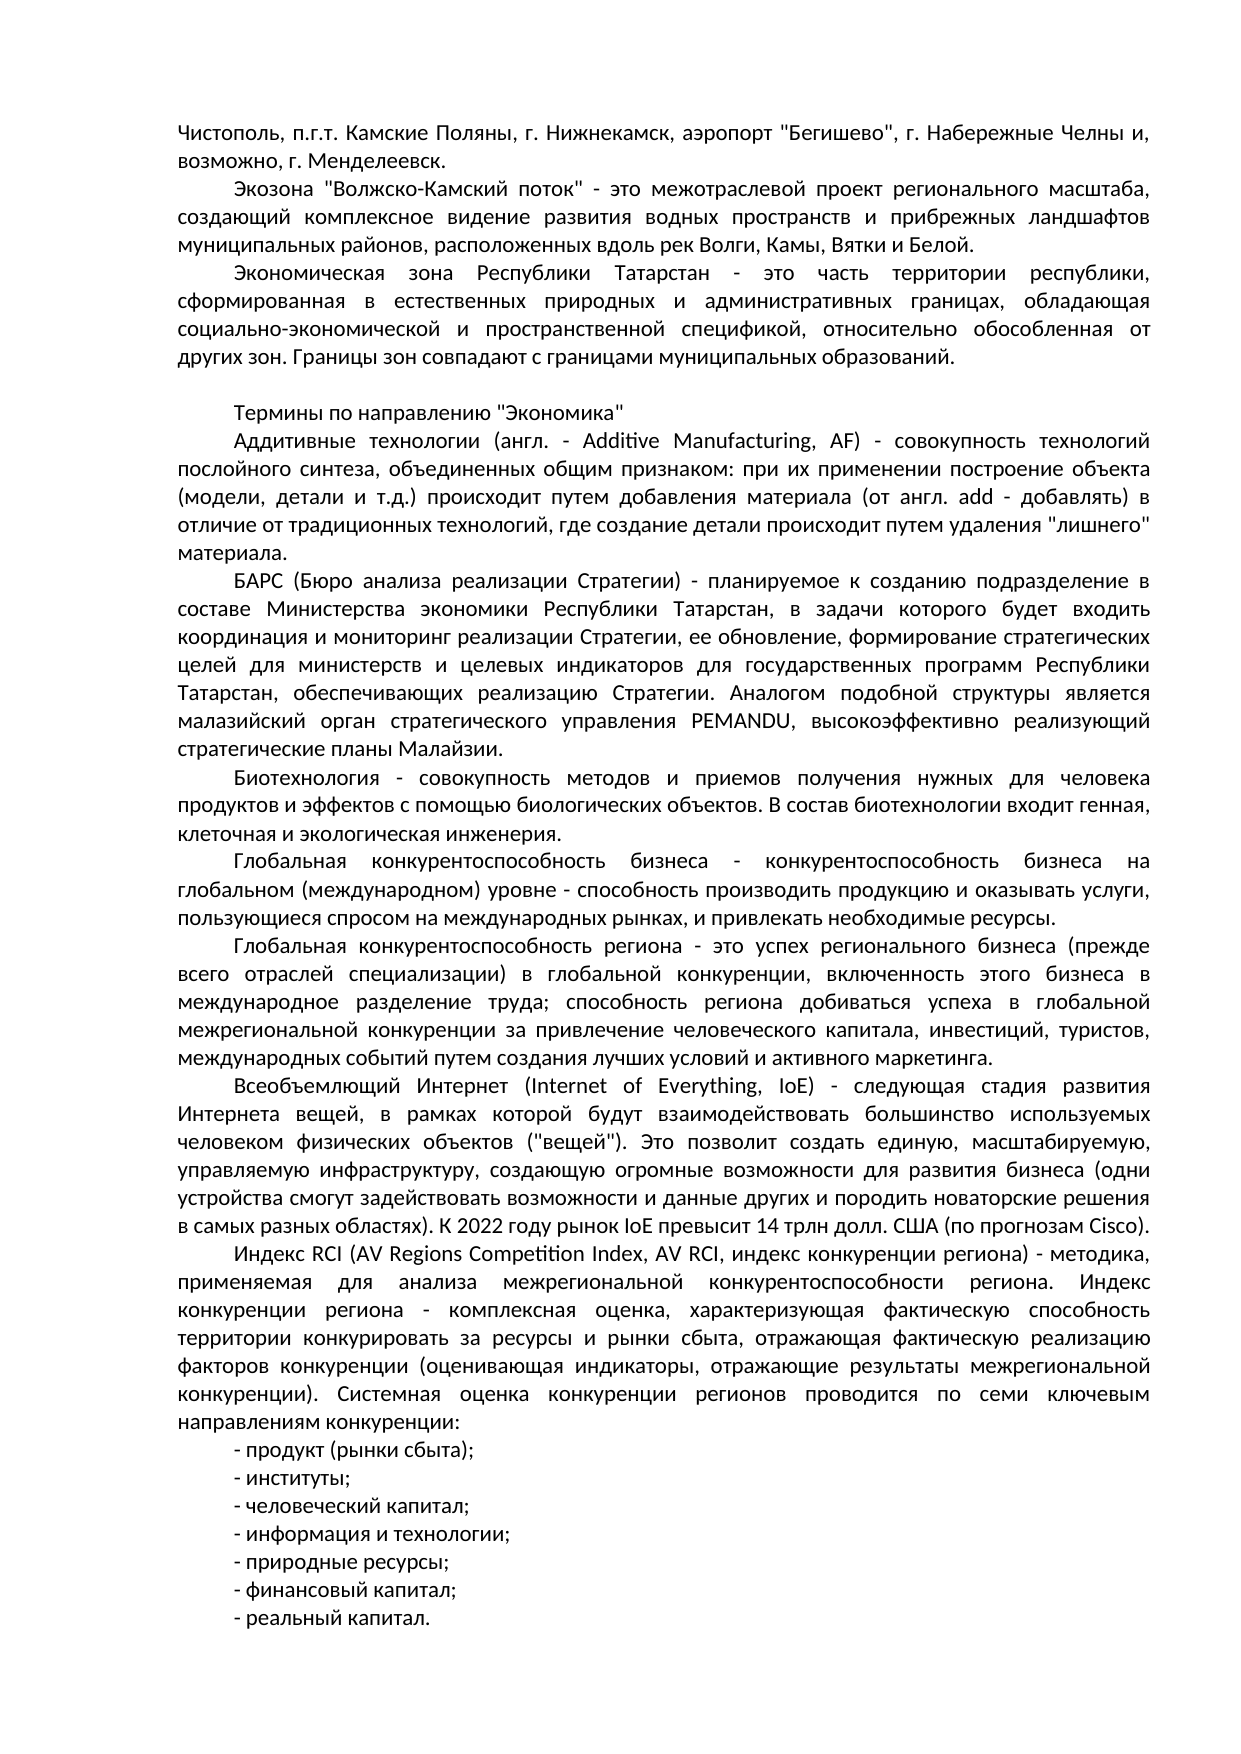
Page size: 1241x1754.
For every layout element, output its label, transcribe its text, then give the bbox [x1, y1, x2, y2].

text - человеческий капитал; [177, 1491, 1152, 1519]
text - институты; [177, 1463, 1152, 1491]
text - природные ресурсы; [177, 1547, 1152, 1575]
text Термины по направлению "Экономика" [177, 398, 1152, 426]
text Всеобъемлющий Интернет (Internet of Everything, IoE) - следующая стадия развития Интернета вещей, в рамках которой будут взаимодействовать большинство используемых человеком физических объектов ("вещей"). Это позволит создать единую, масштабируемую, управляемую инфраструктуру, создающую огромные возможности для развития бизнеса (одни устройства смогут задействовать возможности и данные других и породить новаторские решения в самых разных областях). К 2022 году рынок IoE превысит 14 трлн долл. США (по прогнозам Cisco). [177, 1071, 1152, 1239]
text Экономическая зона Республики Татарстан - это часть территории республики, сформированная в естественных природных и административных границах, обладающая социально-экономической и пространственной спецификой, относительно обособленная от других зон. Границы зон совпадают с границами муниципальных образований. [177, 258, 1152, 370]
text Аддитивные технологии (англ. - Additive Manufacturing, AF) - совокупность технологий послойного синтеза, объединенных общим признаком: при их применении построение объекта (модели, детали и т.д.) происходит путем добавления материала (от англ. add - добавлять) в отличие от традиционных технологий, где создание детали происходит путем удаления "лишнего" материала. [177, 426, 1152, 566]
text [177, 118, 1152, 174]
text Глобальная конкурентоспособность бизнеса - конкурентоспособность бизнеса на глобальном (международном) уровне - способность производить продукцию и оказывать услуги, пользующиеся спросом на международных рынках, и привлекать необходимые ресурсы. [177, 847, 1152, 931]
text Биотехнология - совокупность методов и приемов получения нужных для человека продуктов и эффектов с помощью биологических объектов. В состав биотехнологии входит генная, клеточная и экологическая инженерия. [177, 763, 1152, 847]
text - продукт (рынки сбыта); [177, 1435, 1152, 1463]
text БАРС (Бюро анализа реализации Стратегии) - планируемое к созданию подразделение в составе Министерства экономики Республики Татарстан, в задачи которого будет входить координация и мониторинг реализации Стратегии, ее обновление, формирование стратегических целей для министерств и целевых индикаторов для государственных программ Республики Татарстан, обеспечивающих реализацию Стратегии. Аналогом подобной структуры является малазийский орган стратегического управления PEMANDU, высокоэффективно реализующий стратегические планы Малайзии. [177, 566, 1152, 763]
text Индекс RCI (AV Regions Competition Index, AV RCI, индекс конкуренции региона) - методика, применяемая для анализа межрегиональной конкурентоспособности региона. Индекс конкуренции региона - комплексная оценка, характеризующая фактическую способность территории конкурировать за ресурсы и рынки сбыта, отражающая фактическую реализацию факторов конкуренции (оценивающая индикаторы, отражающие результаты межрегиональной конкуренции). Системная оценка конкуренции регионов проводится по семи ключевым направлениям конкуренции: [177, 1239, 1152, 1435]
text - реальный капитал. [177, 1603, 1152, 1631]
text - финансовый капитал; [177, 1575, 1152, 1603]
text - информация и технологии; [177, 1519, 1152, 1547]
text Экозона "Волжско-Камский поток" - это межотраслевой проект регионального масштаба, создающий комплексное видение развития водных пространств и прибрежных ландшафтов муниципальных районов, расположенных вдоль рек Волги, Камы, Вятки и Белой. [177, 174, 1152, 258]
text Глобальная конкурентоспособность региона - это успех регионального бизнеса (прежде всего отраслей специализации) в глобальной конкуренции, включенность этого бизнеса в международное разделение труда; способность региона добиваться успеха в глобальной межрегиональной конкуренции за привлечение человеческого капитала, инвестиций, туристов, международных событий путем создания лучших условий и активного маркетинга. [177, 931, 1152, 1071]
